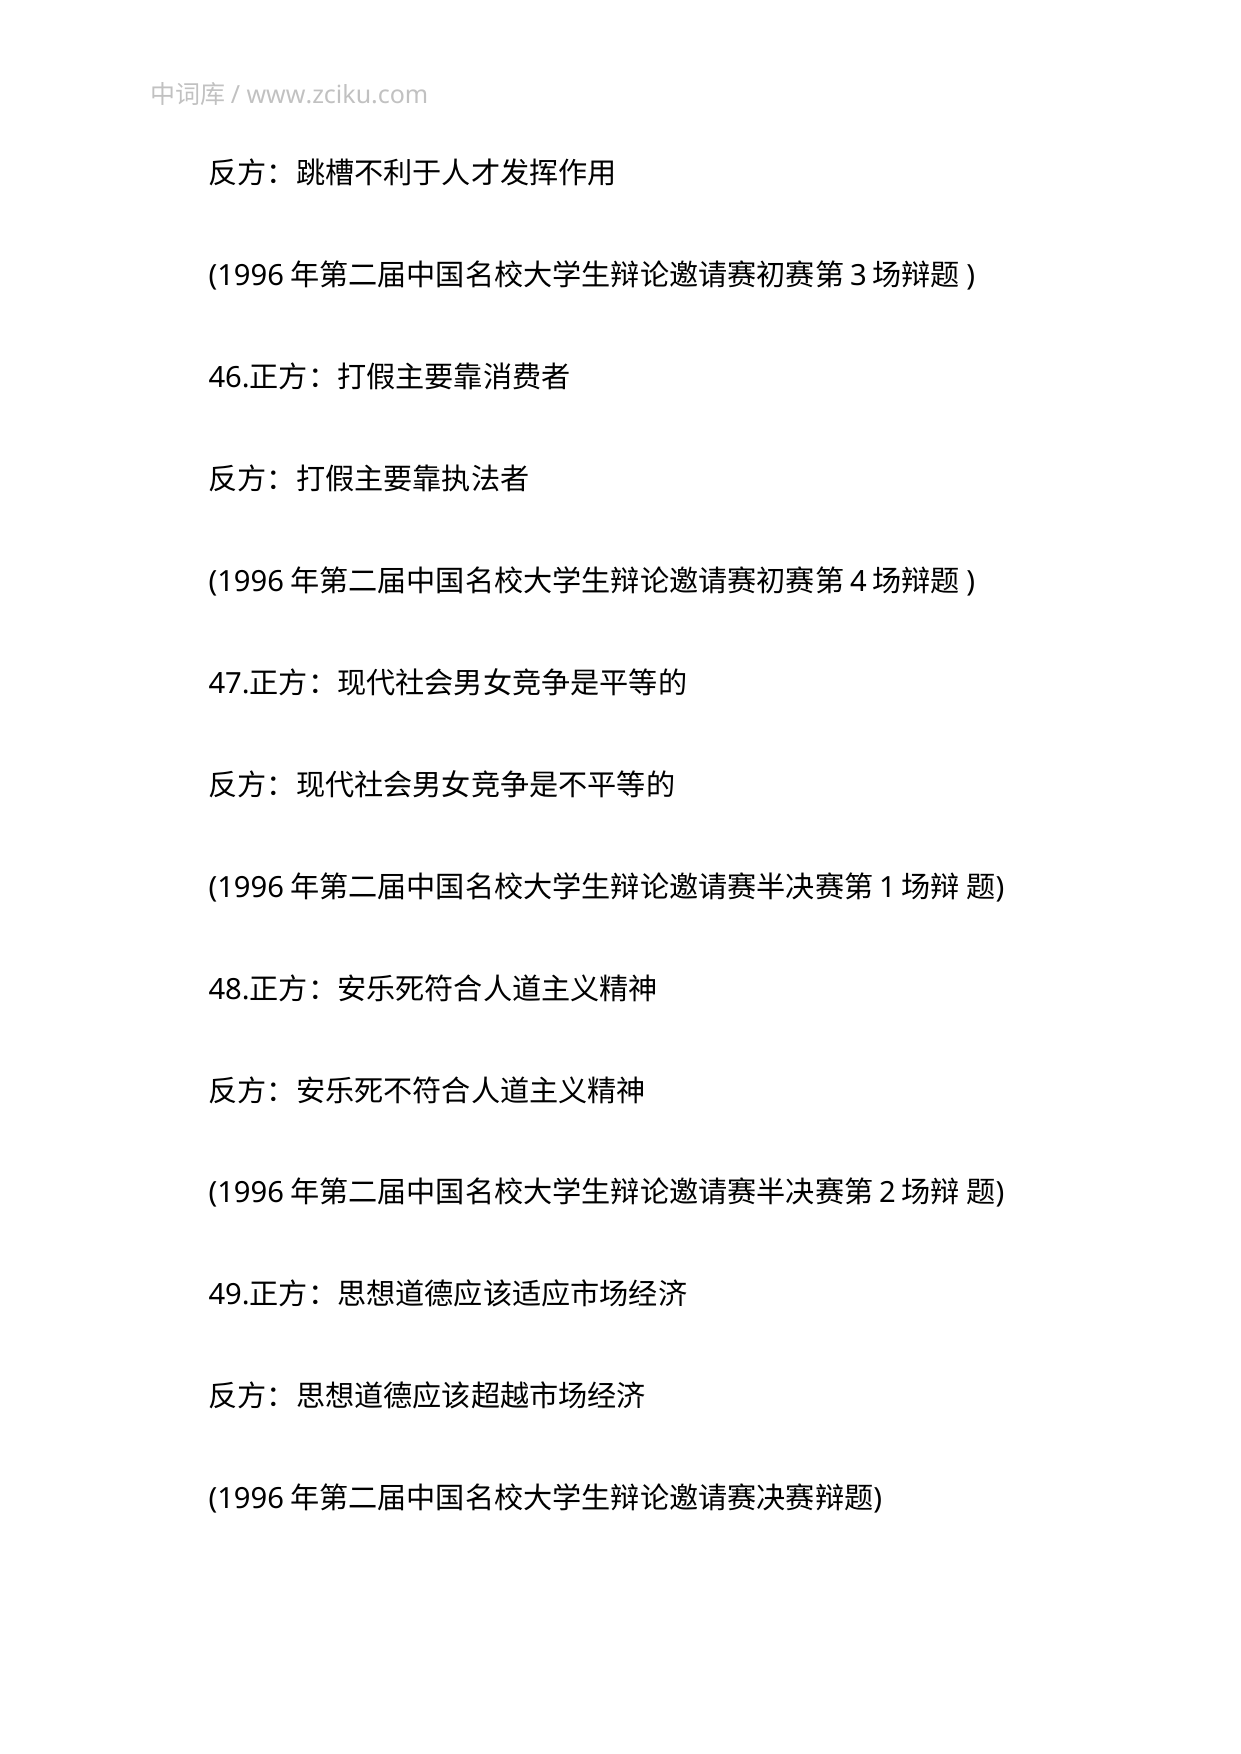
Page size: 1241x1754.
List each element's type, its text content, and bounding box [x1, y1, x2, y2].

text 46.正方：打假主要靠消费者 [150, 354, 1090, 396]
text 反方：安乐死不符合人道主义精神 [150, 1067, 1090, 1109]
text 48.正方：安乐死符合人道主义精神 [150, 965, 1090, 1008]
text 反方：跳槽不利于人才发挥作用 [150, 150, 1090, 192]
text 49.正方：思想道德应该适应市场经济 [150, 1271, 1090, 1313]
text 反方：打假主要靠执法者 [150, 456, 1090, 498]
text 47.正方：现代社会男女竞争是平等的 [150, 659, 1090, 702]
text (1996年第二届中国名校大学生辩论邀请赛半决赛第2场辩 题) [150, 1169, 1090, 1211]
text (1996年第二届中国名校大学生辩论邀请赛初赛第4场辩题 ) [150, 557, 1090, 600]
text (1996年第二届中国名校大学生辩论邀请赛半决赛第1场辩 题) [150, 863, 1090, 906]
text (1996年第二届中国名校大学生辩论邀请赛决赛辩题) [150, 1475, 1090, 1517]
text 反方：现代社会男女竞争是不平等的 [150, 761, 1090, 804]
text 反方：思想道德应该超越市场经济 [150, 1373, 1090, 1415]
text (1996年第二届中国名校大学生辩论邀请赛初赛第3场辩题 ) [150, 252, 1090, 294]
